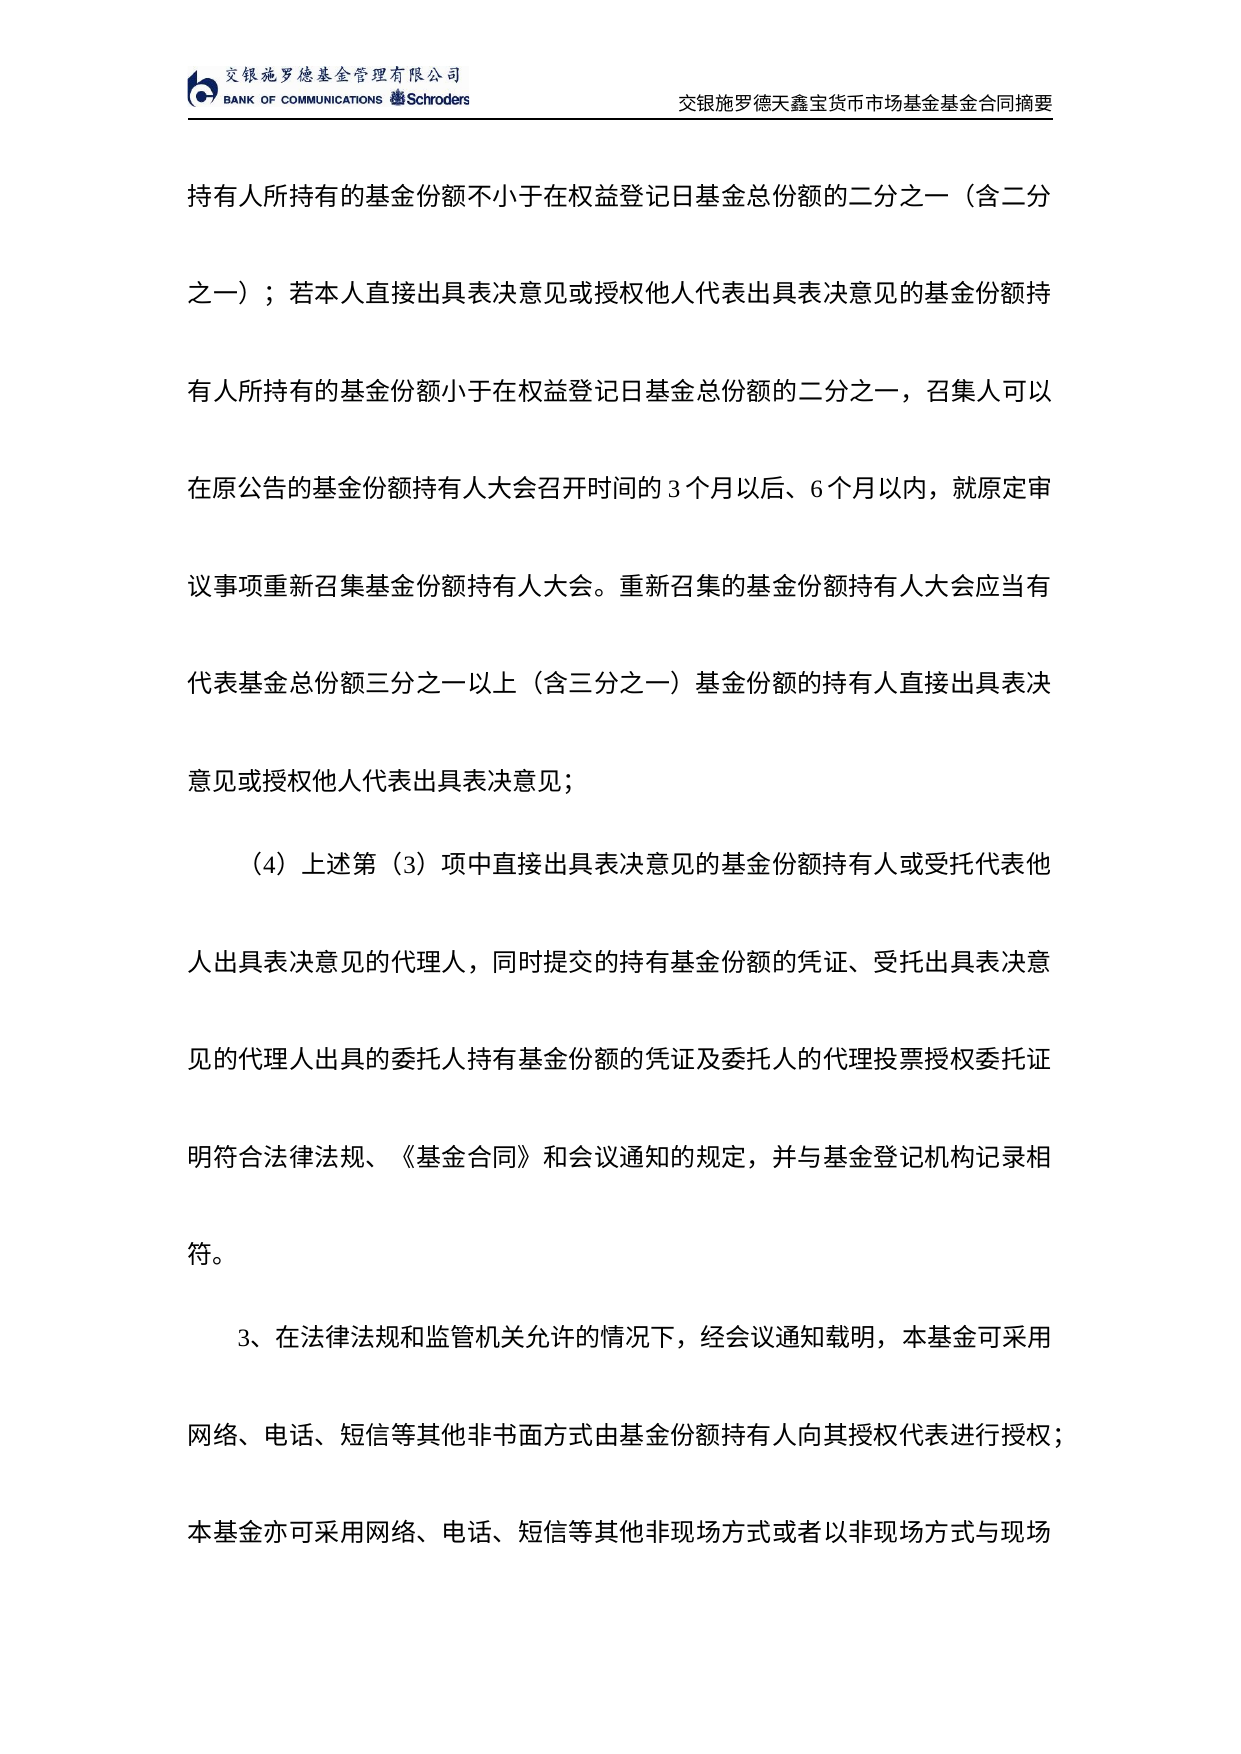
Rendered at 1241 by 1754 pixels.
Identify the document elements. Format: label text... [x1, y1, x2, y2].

text （4）上述第（3）项中直接出具表决意见的基金份额持有人或受托代表他人出具表决意见的代理人，同时提交的持有基金份额的凭证、受托出具表决意见的代理人出具的委托人持有基金份额的凭证及委托人的代理投票授权委托证明符合法律法规、《基金合同》和会议通知的规定，并与基金登记机构记录相符。 [187, 830, 1053, 1285]
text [187, 162, 1053, 812]
picture [187, 66, 470, 107]
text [187, 1303, 1053, 1563]
